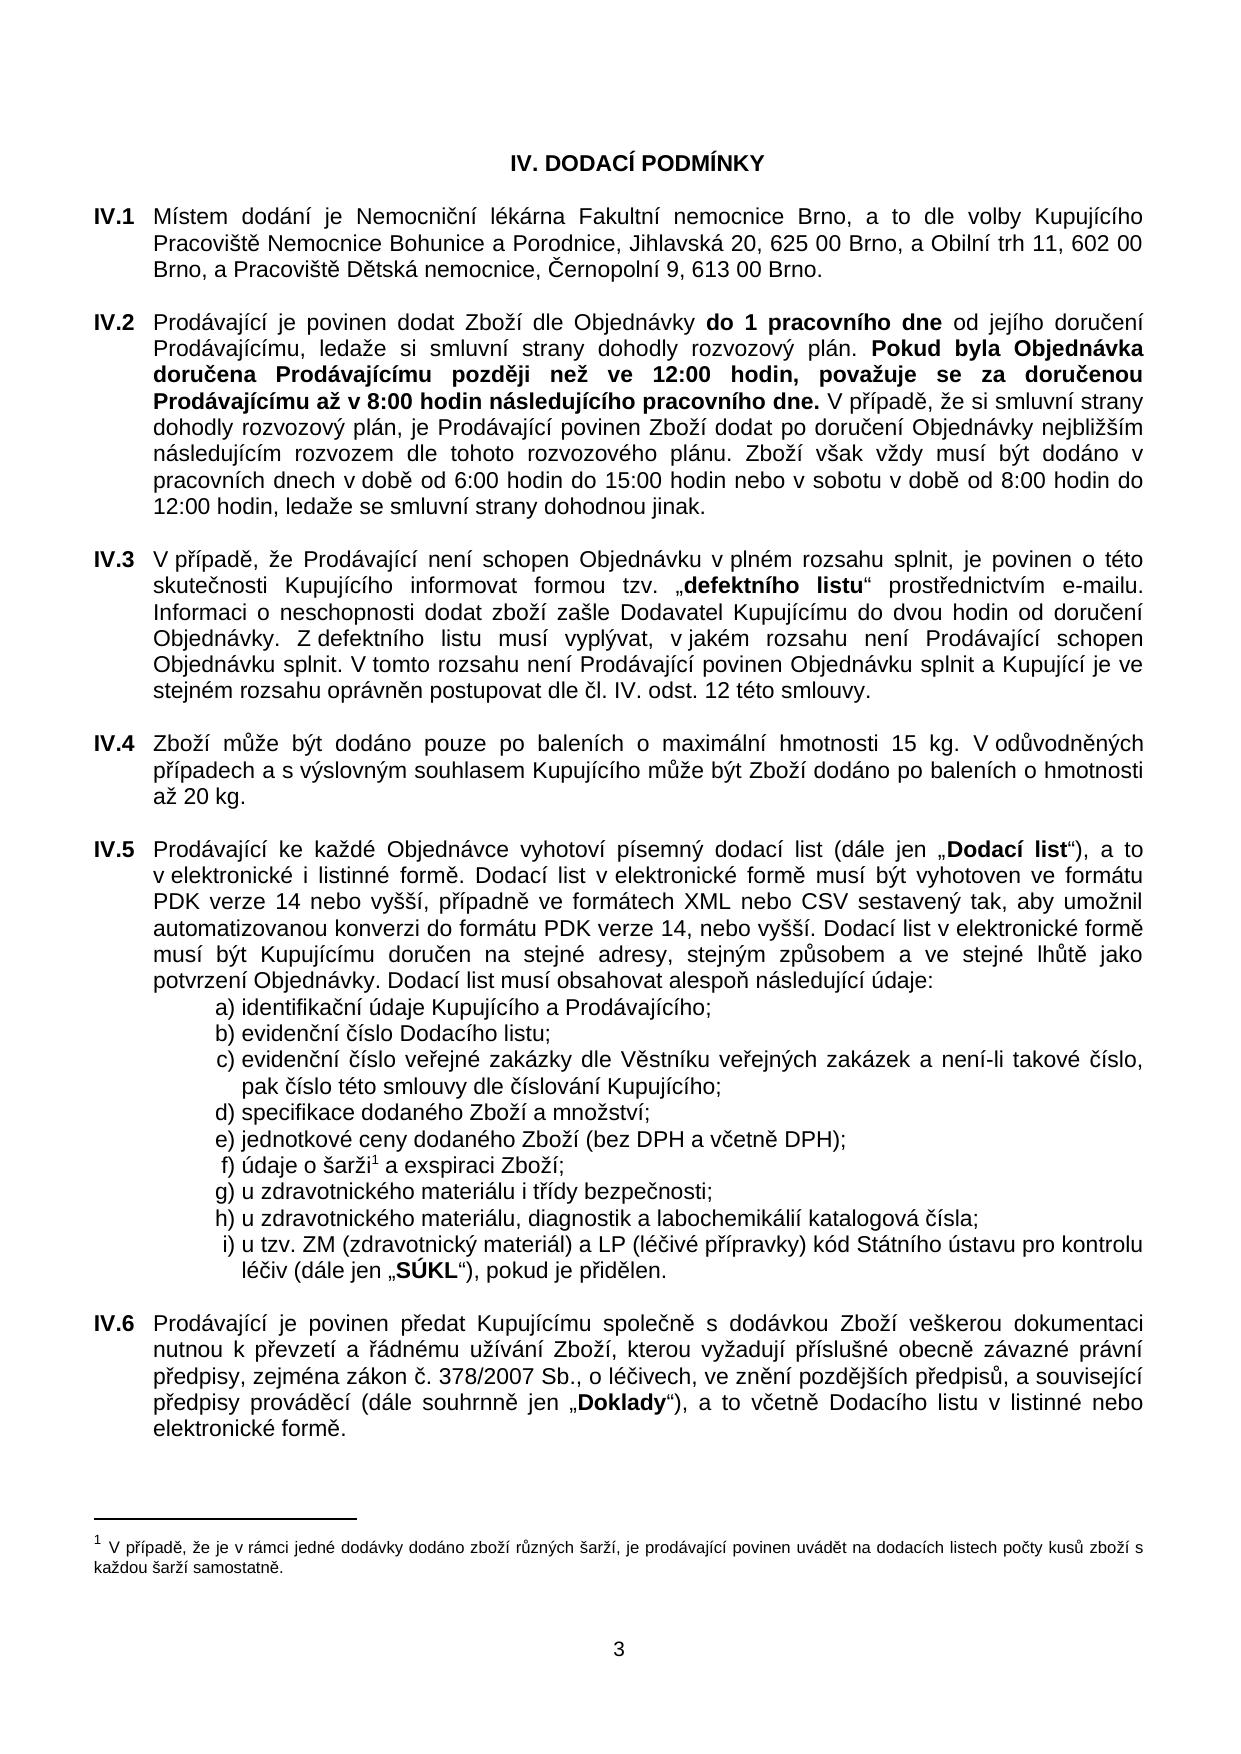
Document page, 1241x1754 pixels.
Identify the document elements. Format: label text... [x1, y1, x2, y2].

subtitle Dodací podmínky [131, 148, 1144, 177]
list u zdravotnického materiálu, diagnostik a labochemikálií katalogová čísla; [241, 1204, 1144, 1231]
list u zdravotnického materiálu i třídy bezpečnosti; [241, 1178, 1144, 1204]
list jednotkové ceny dodaného Zboží (bez DPH a včetně DPH); [241, 1126, 1144, 1152]
list evidenční číslo veřejné zakázky dle Věstníku veřejných zakázek a není-li takové číslo, pak číslo této smlouvy dle číslování Kupujícího; [241, 1046, 1144, 1099]
text Prodávající ke každé Objednávce vyhotoví písemný dodací list (dále jen „Dodací list“), a to v elektronické i listinné formě. Dodací list v elektronické formě musí být vyhotoven ve formátu PDK verze 14 nebo vyšší, případně ve formátech XML nebo CSV sestavený tak, aby umožnil automatizovanou konverzi do formátu PDK verze 14, nebo vyšší. Dodací list v elektronické formě musí být Kupujícímu doručen na stejné adresy, stejným způsobem a ve stejné lhůtě jako potvrzení Objednávky. Dodací list musí obsahovat alespoň následující údaje: [94, 836, 1144, 994]
text V případě, že Prodávající není schopen Objednávku v plném rozsahu splnit, je povinen o této skutečnosti Kupujícího informovat formou tzv. „defektního listu“ prostřednictvím e-mailu. Informaci o neschopnosti dodat zboží zašle Dodavatel Kupujícímu do dvou hodin od doručení Objednávky. Z defektního listu musí vyplývat, v jakém rozsahu není Prodávající schopen Objednávku splnit. V tomto rozsahu není Prodávající povinen Objednávku splnit a Kupující je ve stejném rozsahu oprávněn postupovat dle čl. IV. odst. 12 této smlouvy. [94, 546, 1144, 704]
list údaje o šarži a exspiraci Zboží; [241, 1152, 1144, 1178]
text Prodávající je povinen předat Kupujícímu společně s dodávkou Zboží veškerou dokumentaci nutnou k převzetí a řádnému užívání Zboží, kterou vyžadují příslušné obecně závazné právní předpisy, zejména zákon č. 378/2007 Sb., o léčivech, ve znění pozdějších předpisů, a související předpisy prováděcí (dále souhrnně jen „Doklady“), a to včetně Dodacího listu v listinné nebo elektronické formě. [94, 1310, 1144, 1442]
text Místem dodání je Nemocniční lékárna Fakultní nemocnice Brno, a to dle volby Kupujícího Pracoviště Nemocnice Bohunice a Porodnice, Jihlavská 20, 625 00 Brno, a Obilní trh 11, 602 00 Brno, a Pracoviště Dětská nemocnice, Černopolní 9, 613 00 Brno. [94, 203, 1144, 282]
text Zboží může být dodáno pouze po baleních o maximální hmotnosti 15 kg. V odůvodněných případech a s výslovným souhlasem Kupujícího může být Zboží dodáno po baleních o hmotnosti až 20 kg. [94, 730, 1144, 809]
text Prodávající je povinen dodat Zboží dle Objednávky do 1 pracovního dne od jejího doručení Prodávajícímu, ledaže si smluvní strany dohodly rozvozový plán. Pokud byla Objednávka doručena Prodávajícímu později než ve 12:00 hodin, považuje se za doručenou Prodávajícímu až v 8:00 hodin následujícího pracovního dne. V případě, že si smluvní strany dohodly rozvozový plán, je Prodávající povinen Zboží dodat po doručení Objednávky nejbližším následujícím rozvozem dle tohoto rozvozového plánu. Zboží však vždy musí být dodáno v pracovních dnech v době od 6:00 hodin do 15:00 hodin nebo v sobotu v době od 8:00 hodin do 12:00 hodin, ledaže se smluvní strany dohodnou jinak. [94, 308, 1144, 519]
list specifikace dodaného Zboží a množství; [241, 1099, 1144, 1126]
list identifikační údaje Kupujícího a Prodávajícího; [241, 994, 1144, 1020]
list evidenční číslo Dodacího listu; [241, 1020, 1144, 1046]
list u tzv. ZM (zdravotnický materiál) a LP (léčivé přípravky) kód Státního ústavu pro kontrolu léčiv (dále jen „SÚKL“), pokud je přidělen. [241, 1231, 1144, 1284]
